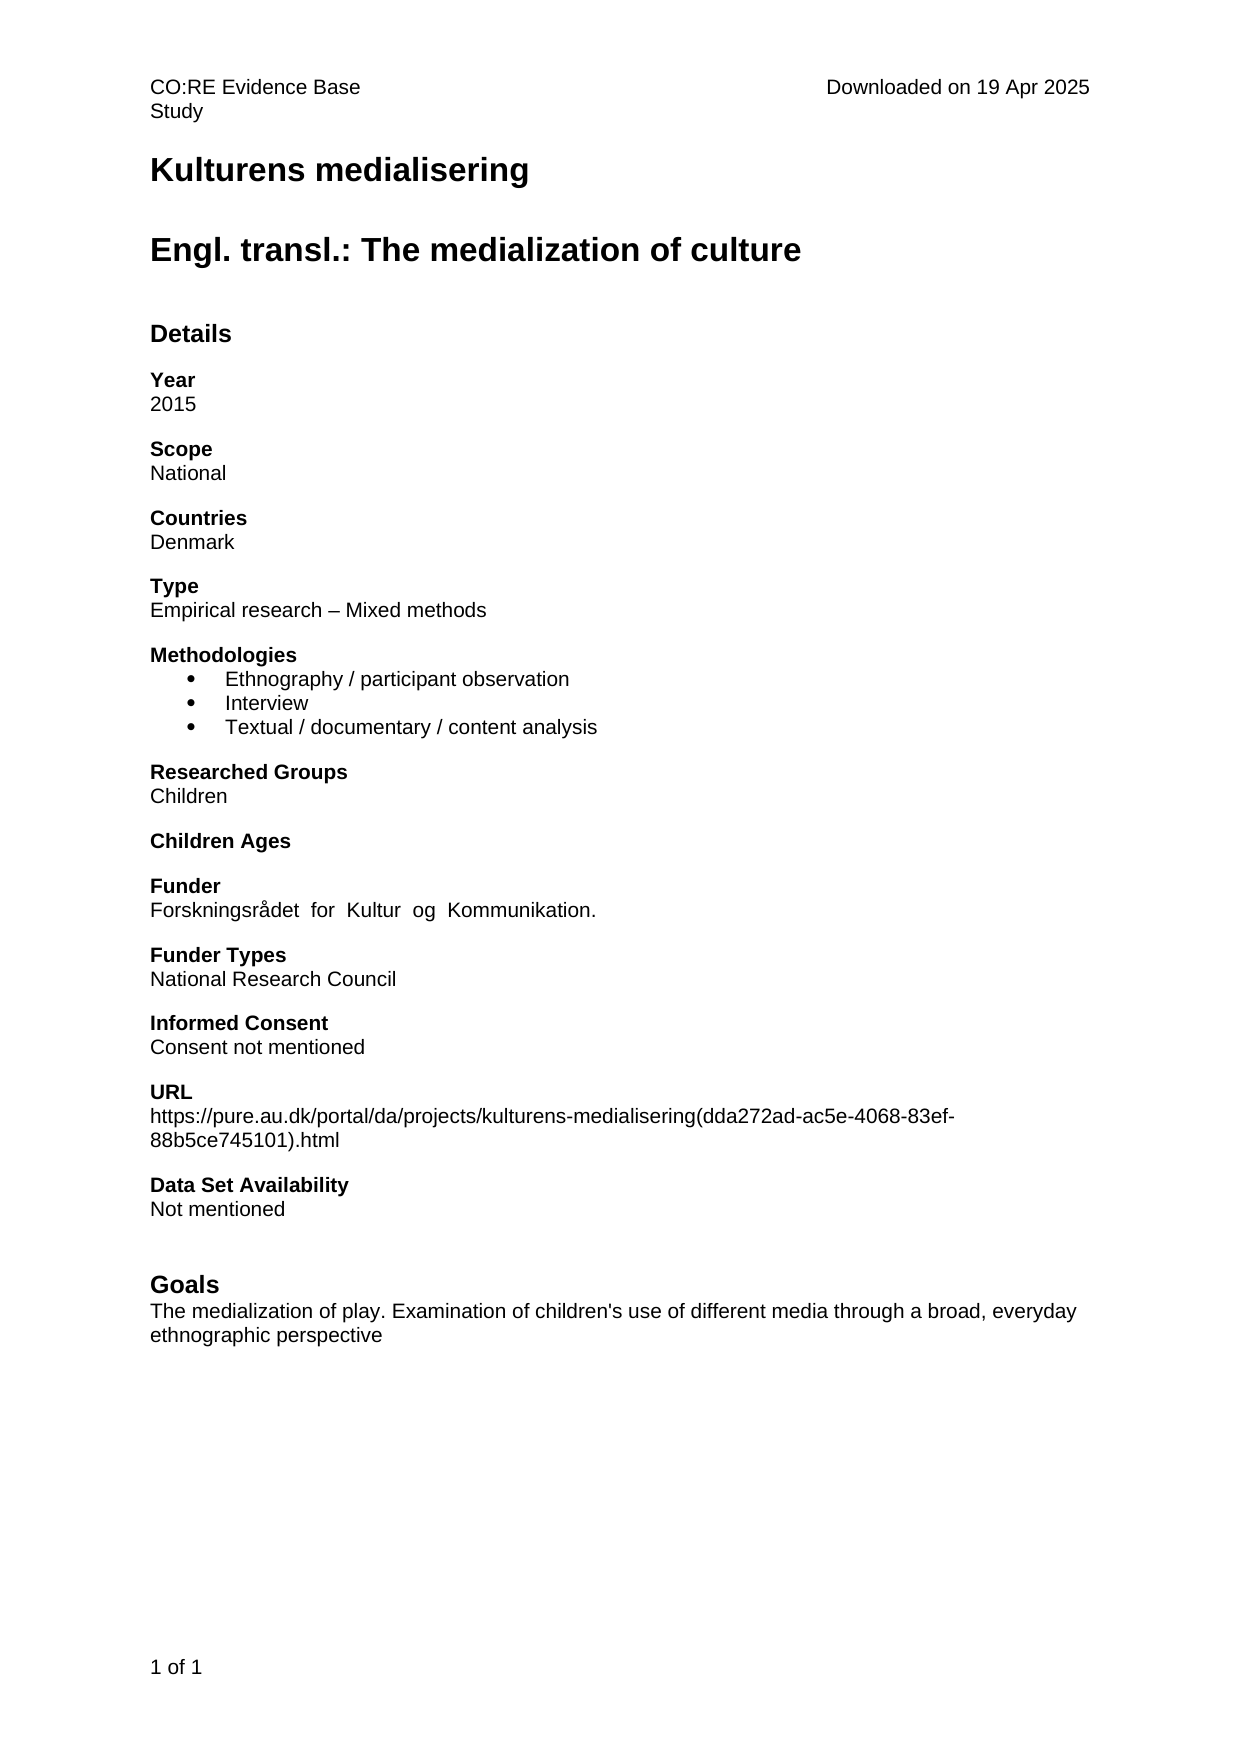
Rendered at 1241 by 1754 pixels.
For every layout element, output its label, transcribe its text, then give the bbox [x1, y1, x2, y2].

text Not mentioned [150, 1197, 1090, 1221]
text Children [150, 784, 1090, 808]
subtitle Methodologies [150, 643, 1090, 667]
title Kulturens medialisering [150, 150, 1090, 188]
list Textual / documentary / content analysis [187, 715, 1090, 739]
subtitle Data Set Availability [150, 1173, 1090, 1197]
text Empirical research – Mixed methods [150, 598, 1090, 622]
text The medialization of play. Examination of children's use of different media through a broad, everyday ethnographic perspective [150, 1299, 1090, 1347]
list Interview [187, 691, 1090, 715]
subtitle Details [150, 318, 1090, 347]
subtitle Informed Consent [150, 1011, 1090, 1035]
subtitle Funder Types [150, 942, 1090, 966]
text National [150, 461, 1090, 485]
text Forskningsrådet for Kultur og Kommunikation. [150, 898, 1090, 922]
text Denmark [150, 529, 1090, 553]
subtitle Scope [150, 437, 1090, 461]
text Consent not mentioned [150, 1035, 1090, 1059]
text National Research Council [150, 966, 1090, 990]
text https://pure.au.dk/portal/da/projects/kulturens-medialisering(dda272ad-ac5e-4068-83ef-88b5ce745101).html [150, 1104, 1090, 1152]
subtitle Countries [150, 506, 1090, 529]
subtitle Type [150, 574, 1090, 598]
text 2015 [150, 392, 1090, 416]
subtitle Year [150, 368, 1090, 392]
subtitle Children Ages [150, 829, 1090, 853]
subtitle Funder [150, 874, 1090, 898]
subtitle Researched Groups [150, 760, 1090, 784]
list Ethnography / participant observation [187, 667, 1090, 691]
subtitle URL [150, 1080, 1090, 1104]
subtitle Goals [150, 1271, 1090, 1299]
title Engl. transl.: The medialization of culture [150, 230, 1090, 268]
